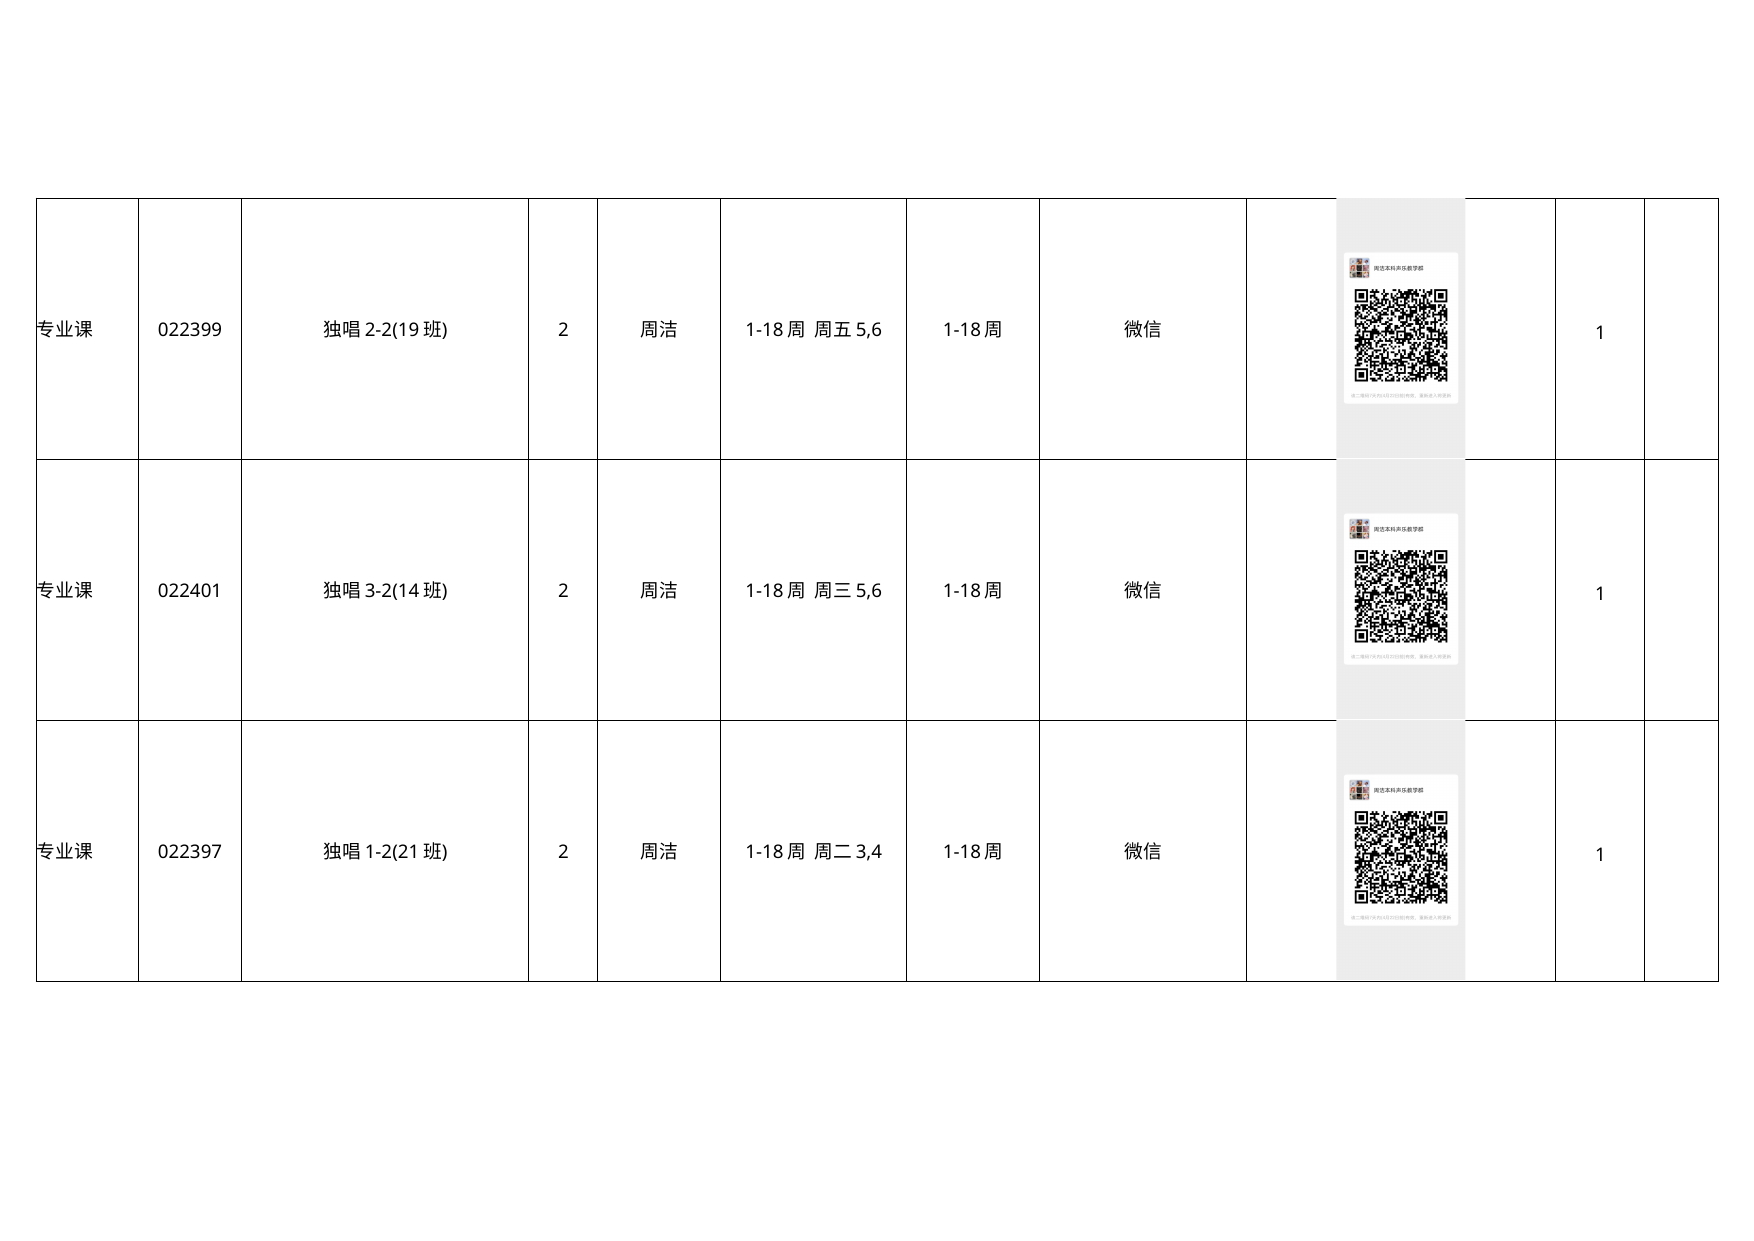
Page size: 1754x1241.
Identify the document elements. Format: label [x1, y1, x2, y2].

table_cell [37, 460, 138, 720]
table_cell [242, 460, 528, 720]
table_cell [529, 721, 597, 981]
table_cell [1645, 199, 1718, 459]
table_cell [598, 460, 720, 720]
picture [1336, 198, 1466, 458]
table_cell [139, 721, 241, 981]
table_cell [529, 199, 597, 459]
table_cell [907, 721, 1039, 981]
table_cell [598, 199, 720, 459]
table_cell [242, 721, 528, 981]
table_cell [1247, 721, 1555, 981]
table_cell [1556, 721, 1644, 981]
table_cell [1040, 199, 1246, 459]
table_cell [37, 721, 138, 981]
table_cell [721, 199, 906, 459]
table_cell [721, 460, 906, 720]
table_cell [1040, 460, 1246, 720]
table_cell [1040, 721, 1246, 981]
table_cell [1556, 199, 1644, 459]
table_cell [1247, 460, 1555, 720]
picture [1336, 459, 1466, 719]
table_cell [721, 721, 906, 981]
picture [1336, 720, 1466, 980]
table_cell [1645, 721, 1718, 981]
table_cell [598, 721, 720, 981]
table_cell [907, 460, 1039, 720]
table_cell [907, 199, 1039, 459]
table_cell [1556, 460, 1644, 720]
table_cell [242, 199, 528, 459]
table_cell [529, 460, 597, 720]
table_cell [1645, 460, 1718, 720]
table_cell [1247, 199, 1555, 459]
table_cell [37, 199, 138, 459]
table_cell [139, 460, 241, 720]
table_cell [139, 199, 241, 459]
